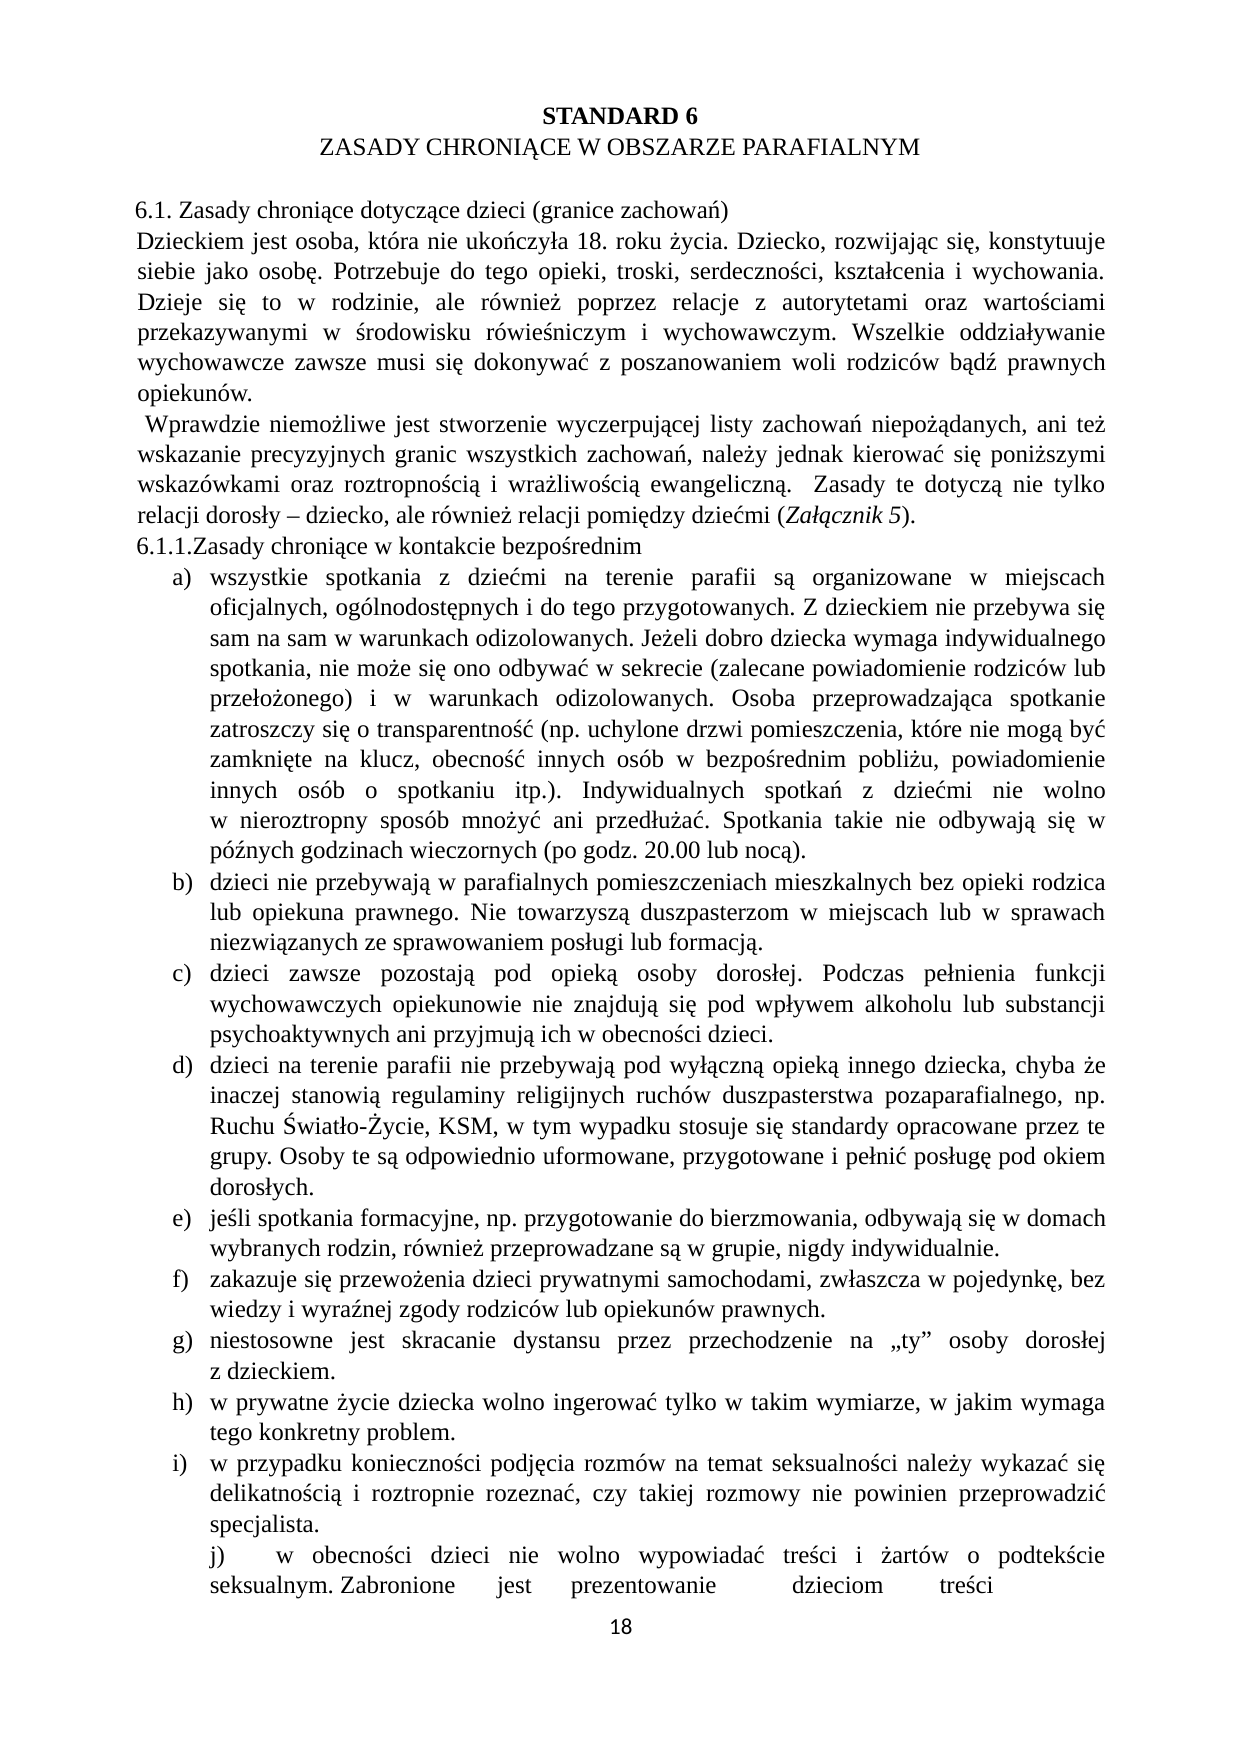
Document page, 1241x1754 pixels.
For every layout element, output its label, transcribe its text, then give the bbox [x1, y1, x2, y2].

list w przypadku konieczności podjęcia rozmów na temat seksualności należy wykazać się delikatnością i roztropnie rozeznać, czy takiej rozmowy nie powinien przeprowadzić specjalista. [172, 1448, 1106, 1538]
list dzieci zawsze pozostają pod opieką osoby dorosłej. Podczas pełnienia funkcji wychowawczych opiekunowie nie znajdują się pod wpływem alkoholu lub substancji psychoaktywnych ani przyjmują ich w obecności dzieci. [172, 958, 1106, 1048]
list dzieci nie przebywają w parafialnych pomieszczeniach mieszkalnych bez opieki rodzica lub opiekuna prawnego. Nie towarzyszą duszpasterzom w miejscach lub w sprawach niezwiązanych ze sprawowaniem posługi lub formacją. [172, 867, 1106, 956]
subtitle ZASADY CHRONIĄCE W OBSZARZE PARAFIALNYM [132, 132, 1107, 161]
text Wprawdzie niemożliwe jest stworzenie wyczerpującej listy zachowań niepożądanych, ani też wskazanie precyzyjnych granic wszystkich zachowań, należy jednak kierować się poniższymi wskazówkami oraz roztropnością i wrażliwością ewangeliczną. Zasady te dotyczą nie tylko relacji dorosły – dziecko, ale również relacji pomiędzy dziećmi (Załącznik 5). [136, 409, 1106, 529]
list w prywatne życie dziecka wolno ingerować tylko w takim wymiarze, w jakim wymaga tego konkretny problem. [172, 1387, 1106, 1446]
text Dzieckiem jest osoba, która nie ukończyła 18. roku życia. Dziecko, rozwijając się, konstytuuje siebie jako osobę. Potrzebuje do tego opieki, troski, serdeczności, kształcenia i wychowania. Dzieje się to w rodzinie, ale również poprzez relacje z autorytetami oraz wartościami przekazywanymi w środowisku rówieśniczym i wychowawczym. Wszelkie oddziaływanie wychowawcze zawsze musi się dokonywać z poszanowaniem woli rodziców bądź prawnych opiekunów. [136, 226, 1106, 407]
list wszystkie spotkania z dziećmi na terenie parafii są organizowane w miejscach oficjalnych, ogólnodostępnych i do tego przygotowanych. Z dzieckiem nie przebywa się sam na sam w warunkach odizolowanych. Jeżeli dobro dziecka wymaga indywidualnego spotkania, nie może się ono odbywać w sekrecie (zalecane powiadomienie rodziców lub przełożonego) i w warunkach odizolowanych. Osoba przeprowadzająca spotkanie zatroszczy się o transparentność (np. uchylone drzwi pomieszczenia, które nie mogą być zamknięte na klucz, obecność innych osób w bezpośrednim pobliżu, powiadomienie innych osób o spotkaniu itp.). Indywidualnych spotkań z dziećmi nie wolno w nieroztropny sposób mnożyć ani przedłużać. Spotkania takie nie odbywają się w późnych godzinach wieczornych (po godz. 20.00 lub nocą). [172, 562, 1106, 864]
list jeśli spotkania formacyjne, np. przygotowanie do bierzmowania, odbywają się w domach wybranych rodzin, również przeprowadzane są w grupie, nigdy indywidualnie. [172, 1203, 1106, 1262]
subtitle STANDARD 6 [132, 101, 1107, 130]
list niestosowne jest skracanie dystansu przez przechodzenie na „ty” osoby dorosłej z dzieckiem. [172, 1325, 1106, 1384]
subtitle 6.1. Zasady chroniące dotyczące dzieci (granice zachowań) [134, 195, 1106, 223]
list zakazuje się przewożenia dzieci prywatnymi samochodami, zwłaszcza w pojedynkę, bez wiedzy i wyraźnej zgody rodziców lub opiekunów prawnych. [172, 1264, 1106, 1323]
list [209, 1540, 1106, 1599]
list dzieci na terenie parafii nie przebywają pod wyłączną opieką innego dziecka, chyba że inaczej stanowią regulaminy religijnych ruchów duszpasterstwa pozaparafialnego, np. Ruchu Światło-Życie, KSM, w tym wypadku stosuje się standardy opracowane przez te grupy. Osoby te są odpowiednio uformowane, przygotowane i pełnić posługę pod okiem dorosłych. [172, 1050, 1106, 1201]
subtitle 6.1.1.Zasady chroniące w kontakcie bezpośrednim [136, 531, 1106, 560]
